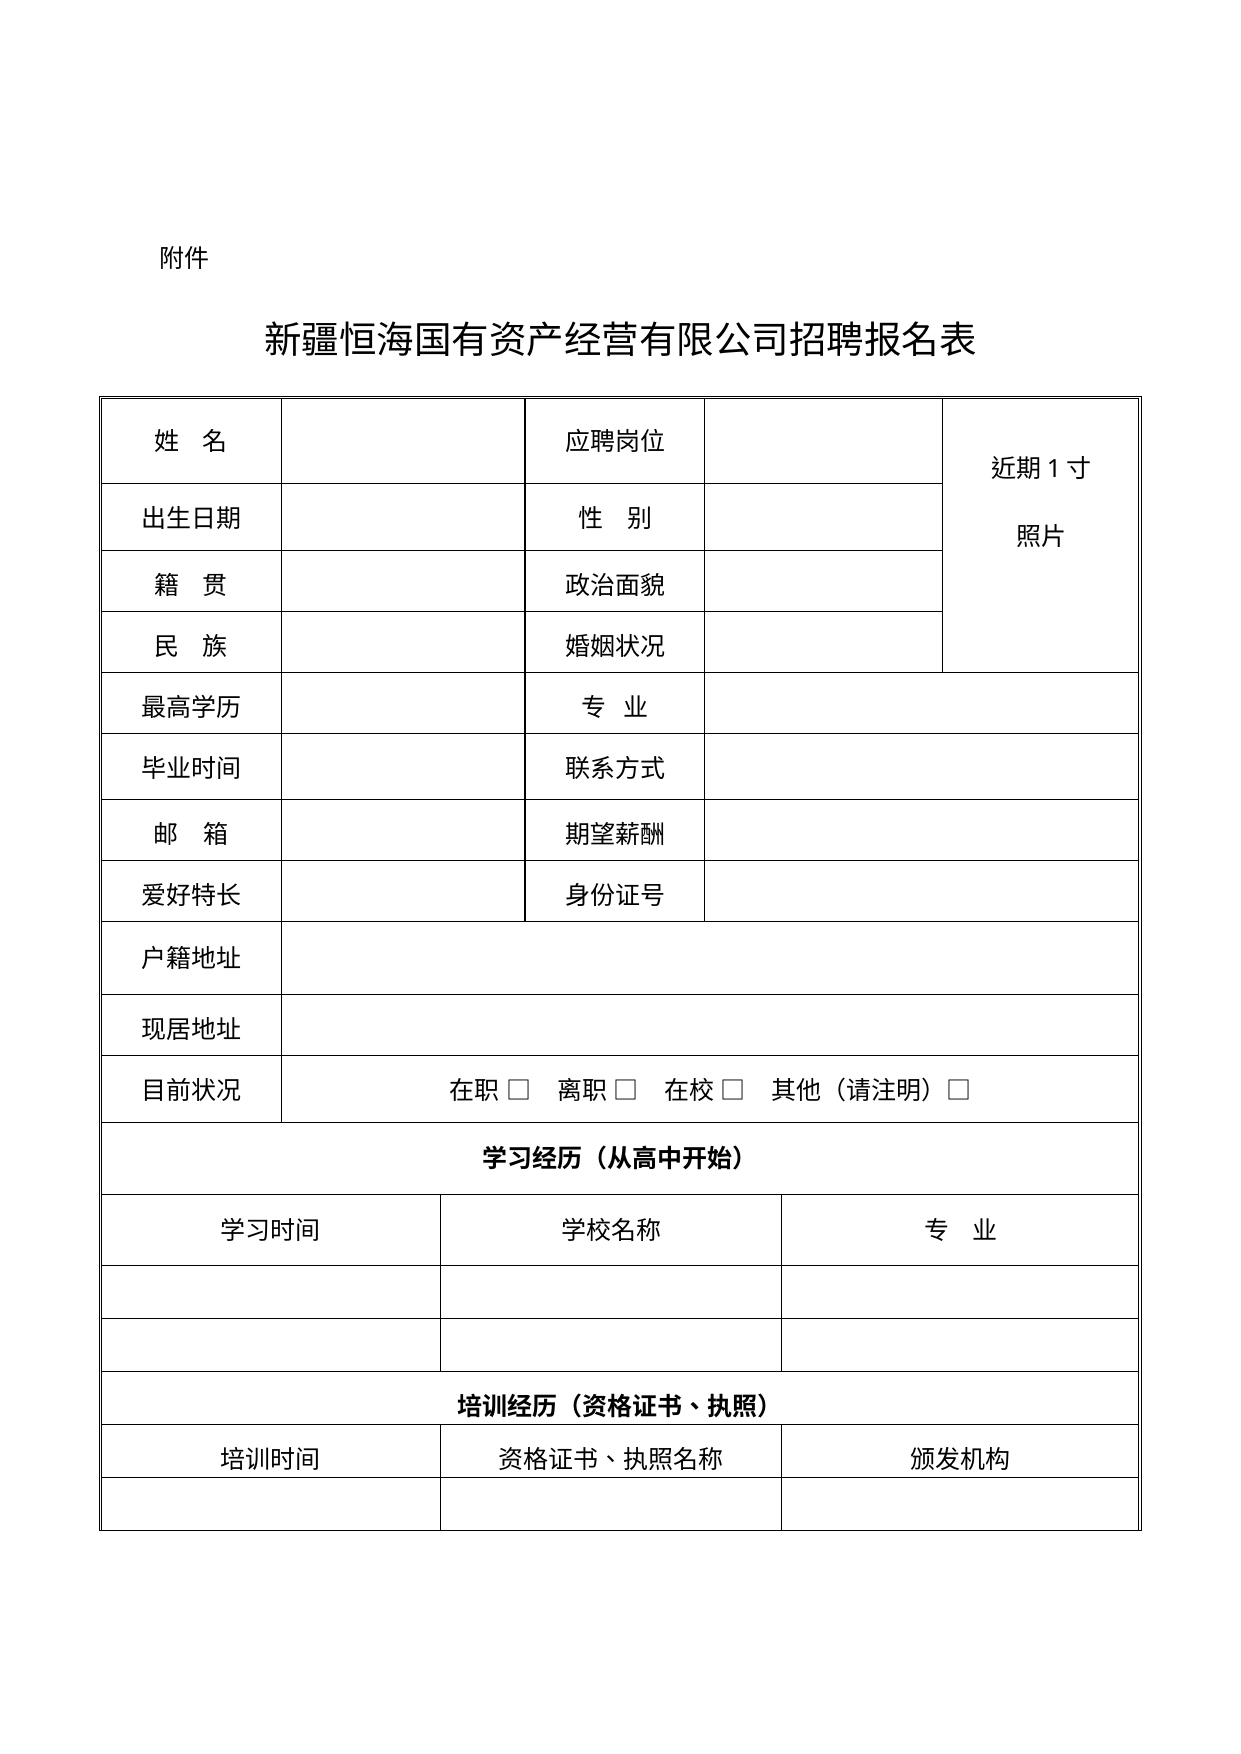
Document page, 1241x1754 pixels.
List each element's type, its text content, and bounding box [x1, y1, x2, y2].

table_cell [705, 484, 942, 549]
text 新疆恒海国有资产经营有限公司招聘报名表 [159, 303, 1081, 371]
table_cell [282, 673, 524, 733]
table_cell [102, 1319, 440, 1371]
table_header [282, 399, 524, 483]
table_header 应聘岗位 [526, 399, 704, 483]
table_header [705, 399, 942, 483]
table_cell 培训时间 [102, 1425, 440, 1477]
table_cell 现居地址 [102, 995, 281, 1055]
table_cell [782, 1266, 1138, 1318]
table_cell 身份证号 [526, 861, 704, 921]
table_cell 民 族 [102, 612, 281, 672]
table_cell [705, 673, 1138, 733]
table_cell [102, 1266, 440, 1318]
table_cell 培训经历（资格证书、执照） [102, 1372, 1138, 1424]
table_cell [282, 995, 1138, 1055]
table_header 近期1寸 照片 [943, 399, 1138, 672]
table_cell [705, 800, 1138, 860]
table_cell [705, 861, 1138, 921]
table_cell [282, 484, 524, 549]
table_cell [441, 1266, 781, 1318]
table_cell [705, 551, 942, 611]
table_cell 邮 箱 [102, 800, 281, 860]
table_cell 出生日期 [102, 484, 281, 549]
table_cell [782, 1478, 1138, 1530]
table_cell 学习时间 [102, 1195, 440, 1265]
table_cell 专 业 [782, 1195, 1138, 1265]
table_cell [441, 1319, 781, 1371]
table_cell 学校名称 [441, 1195, 781, 1265]
table_cell 籍 贯 [102, 551, 281, 611]
table_cell 学习经历（从高中开始） [102, 1123, 1138, 1193]
table_cell [705, 612, 942, 672]
table_cell 目前状况 [102, 1056, 281, 1122]
table_cell [282, 861, 524, 921]
table_cell [282, 551, 524, 611]
table_cell 最高学历 [102, 673, 281, 733]
table_cell 婚姻状况 [526, 612, 704, 672]
table_cell 性 别 [526, 484, 704, 549]
table_cell 政治面貌 [526, 551, 704, 611]
table_cell 颁发机构 [782, 1425, 1138, 1477]
table_cell 资格证书、执照名称 [441, 1425, 781, 1477]
table_cell 期望薪酬 [526, 800, 704, 860]
table_cell [441, 1478, 781, 1530]
table_cell [282, 922, 1138, 994]
text 附件 [159, 223, 1081, 290]
table_cell 毕业时间 [102, 734, 281, 799]
table_cell [282, 612, 524, 672]
table_cell 户籍地址 [102, 922, 281, 994]
table_cell [282, 734, 524, 799]
table_cell [782, 1319, 1138, 1371]
table_cell [705, 734, 1138, 799]
table_header 姓 名 [102, 399, 281, 483]
table_cell 专 业 [526, 673, 704, 733]
table_cell 爱好特长 [102, 861, 281, 921]
table_cell 联系方式 [526, 734, 704, 799]
table_cell [102, 1478, 440, 1530]
table_cell 在职 □ 离职 □ 在校 □ 其他（请注明）□ [282, 1056, 1138, 1122]
table_cell [282, 800, 524, 860]
